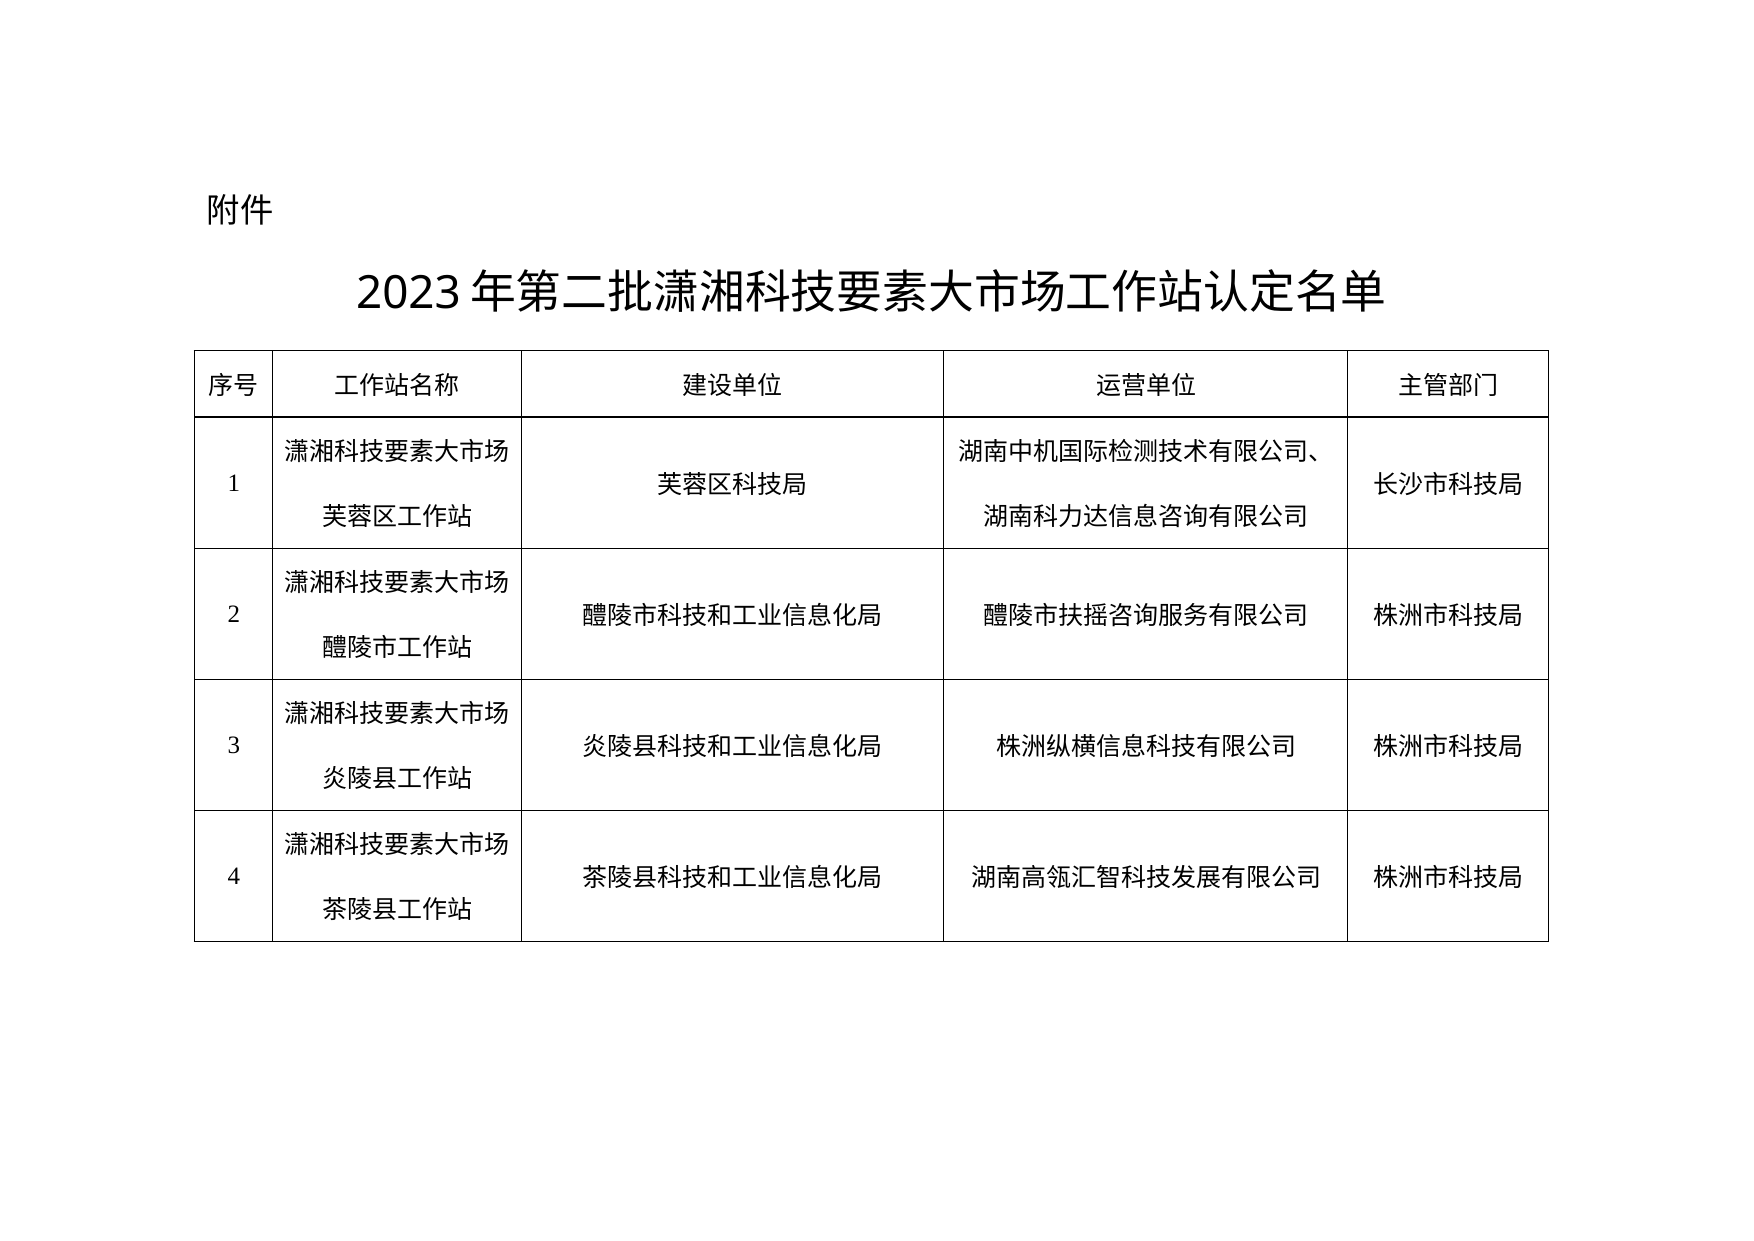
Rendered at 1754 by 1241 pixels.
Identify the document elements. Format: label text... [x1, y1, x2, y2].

table_cell 潇湘科技要素大市场炎陵县工作站 [273, 680, 521, 809]
table_cell 4 [195, 811, 272, 941]
table_header 序号 [195, 351, 272, 416]
subtitle 2023年第二批潇湘科技要素大市场工作站认定名单 [207, 240, 1535, 338]
table_cell 潇湘科技要素大市场醴陵市工作站 [273, 549, 521, 678]
table_cell 潇湘科技要素大市场芙蓉区工作站 [273, 418, 521, 547]
subtitle 附件 [207, 175, 1535, 240]
table_cell 3 [195, 680, 272, 809]
table_cell 湖南中机国际检测技术有限公司、湖南科力达信息咨询有限公司 [944, 418, 1347, 547]
table_cell 2 [195, 549, 272, 678]
table_cell 芙蓉区科技局 [522, 418, 943, 547]
table_cell 株洲市科技局 [1348, 680, 1548, 809]
table_header 主管部门 [1348, 351, 1548, 416]
table_cell 醴陵市科技和工业信息化局 [522, 549, 943, 678]
table_cell 湖南高瓴汇智科技发展有限公司 [944, 811, 1347, 941]
table_header 工作站名称 [273, 351, 521, 416]
table_cell 潇湘科技要素大市场茶陵县工作站 [273, 811, 521, 941]
table_cell 茶陵县科技和工业信息化局 [522, 811, 943, 941]
table_cell 1 [195, 418, 272, 547]
table_cell 株洲市科技局 [1348, 811, 1548, 941]
table_cell 株洲纵横信息科技有限公司 [944, 680, 1347, 809]
table_cell 株洲市科技局 [1348, 549, 1548, 678]
table_cell 长沙市科技局 [1348, 418, 1548, 547]
table_cell 炎陵县科技和工业信息化局 [522, 680, 943, 809]
table_cell 醴陵市扶摇咨询服务有限公司 [944, 549, 1347, 678]
table_header 建设单位 [522, 351, 943, 416]
table_header 运营单位 [944, 351, 1347, 416]
